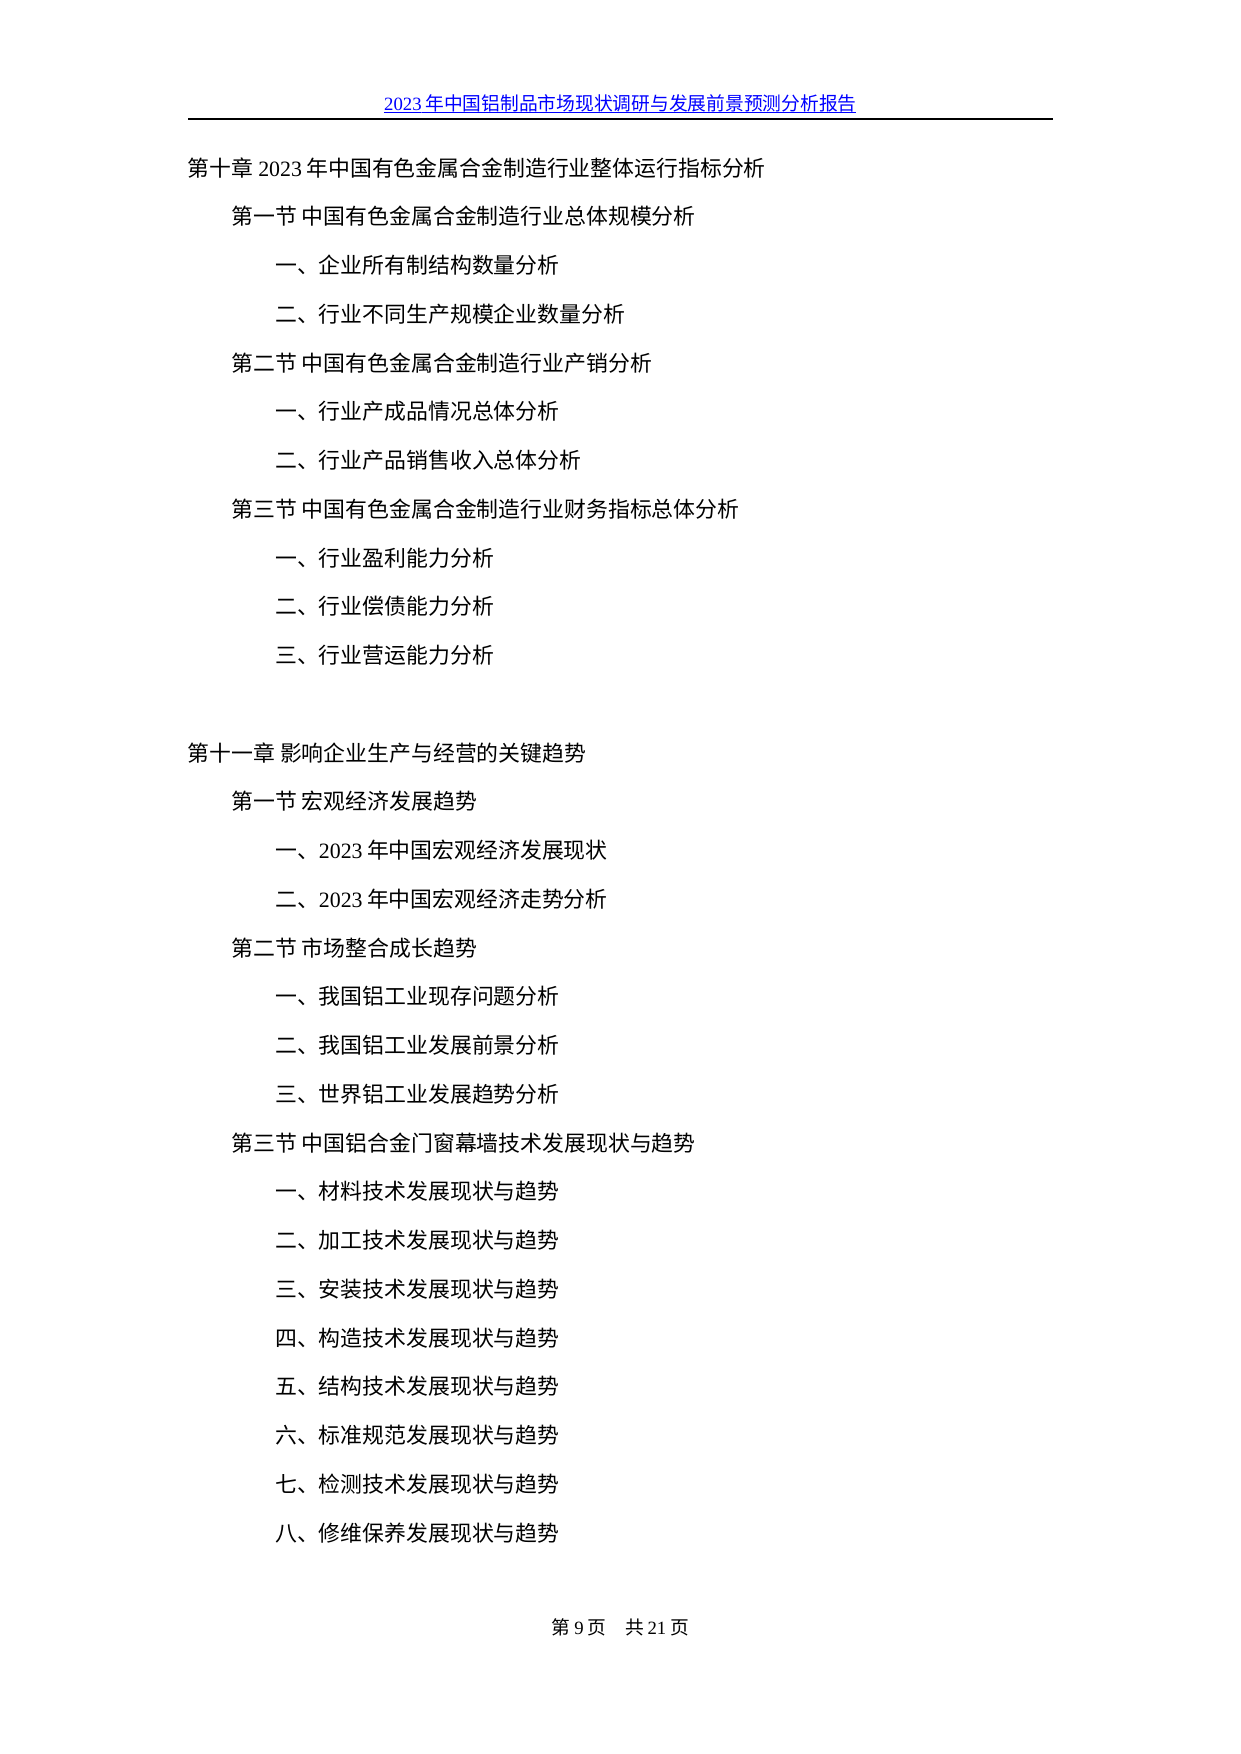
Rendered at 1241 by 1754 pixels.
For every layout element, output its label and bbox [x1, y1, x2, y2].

text [187, 150, 1053, 1548]
